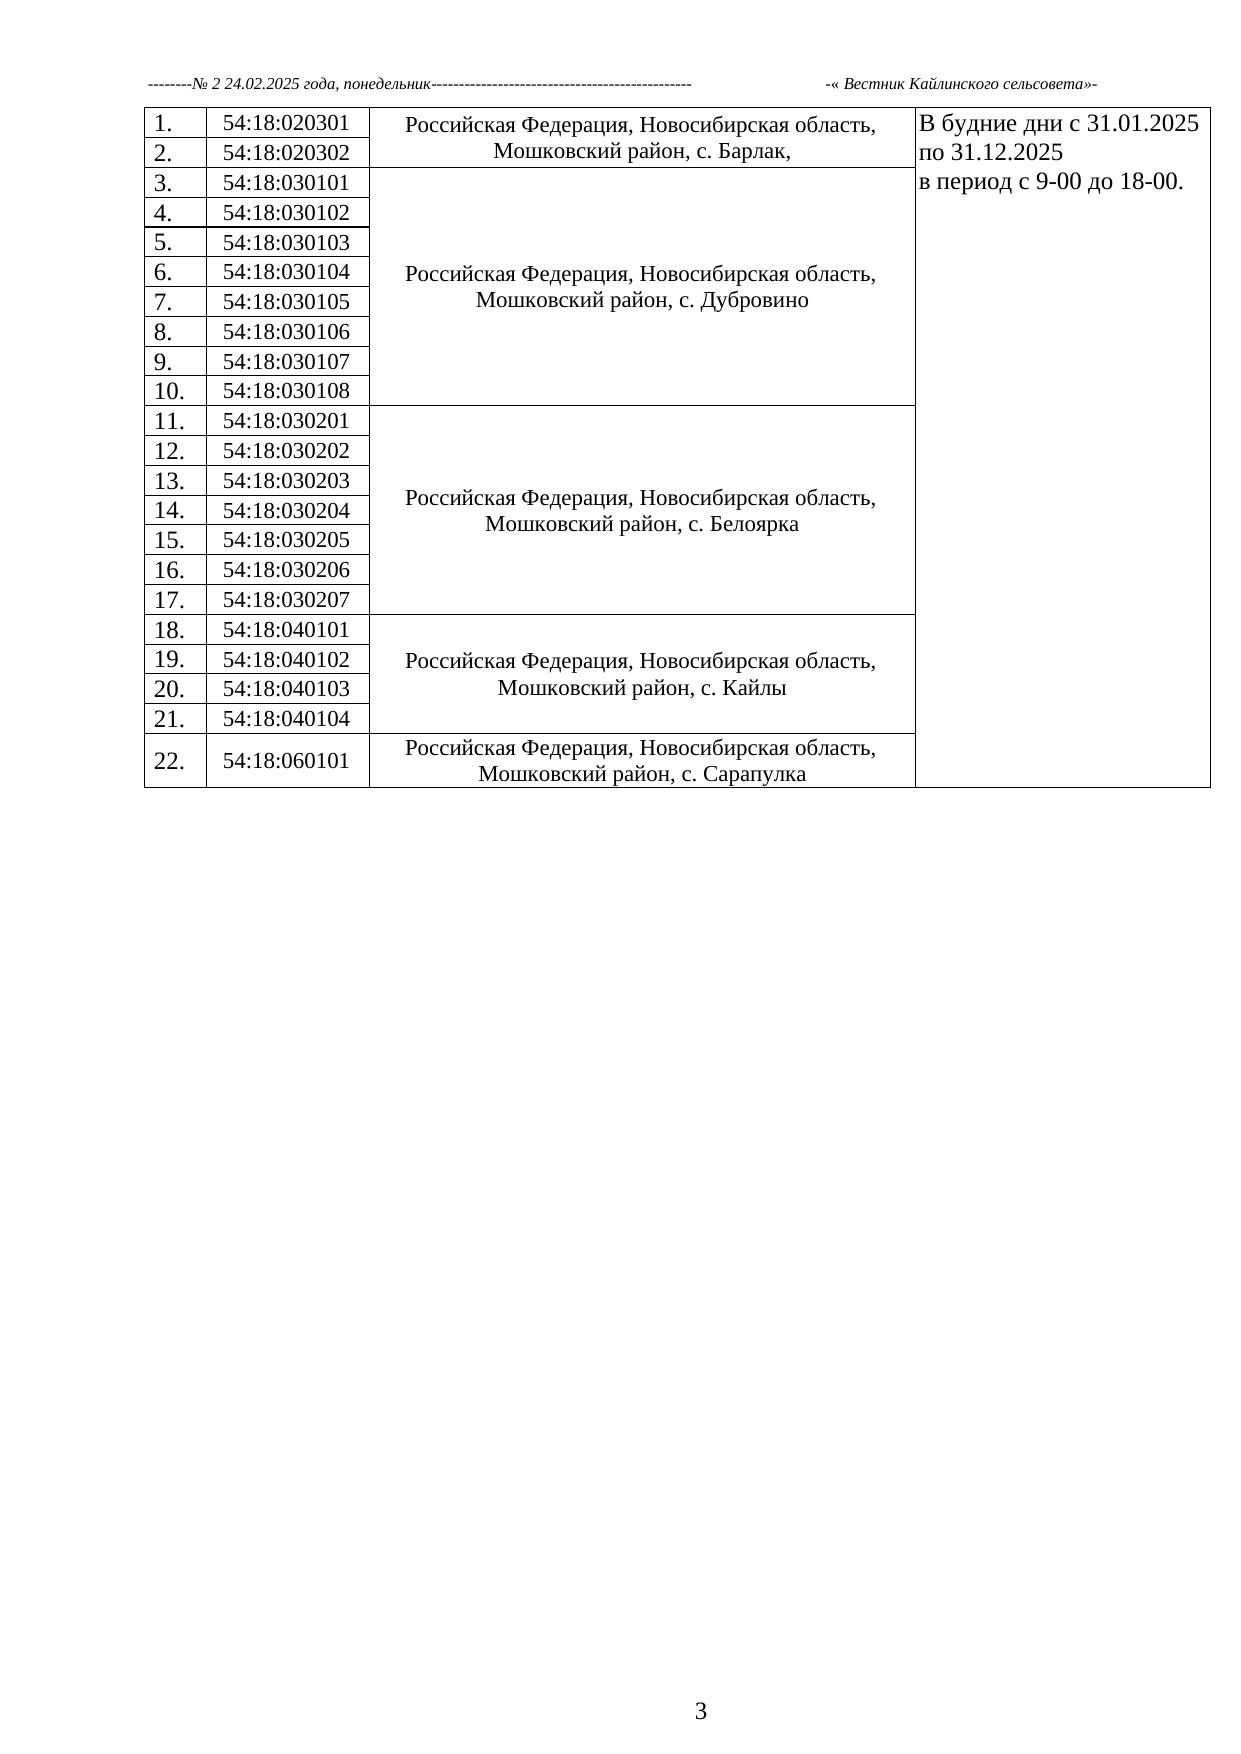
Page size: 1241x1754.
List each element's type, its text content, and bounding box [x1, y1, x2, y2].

table_cell 54:18:040103 [207, 674, 369, 703]
table_cell Российская Федерация, Новосибирская область, Мошковский район, с. Сарапулка [370, 734, 915, 787]
table_cell [145, 138, 206, 167]
table_cell 54:18:060101 [207, 734, 369, 787]
table_cell [145, 317, 206, 346]
table_cell [145, 376, 206, 405]
table_cell 54:18:030101 [207, 168, 369, 197]
table_cell В будние дни с 31.01.2025 по 31.12.2025 в период с 9-00 до 18-00. [916, 108, 1210, 787]
table_cell [145, 525, 206, 554]
table_cell [145, 734, 206, 787]
table_cell [145, 198, 206, 226]
table_cell Российская Федерация, Новосибирская область, Мошковский район, с. Барлак, [370, 108, 915, 167]
table_cell [145, 257, 206, 286]
table_cell 54:18:030108 [207, 376, 369, 405]
table_cell 54:18:020301 [207, 108, 369, 137]
table_cell [145, 466, 206, 494]
table_cell 54:18:040102 [207, 645, 369, 673]
table_cell 54:18:030206 [207, 555, 369, 584]
table_cell [145, 555, 206, 584]
table_cell [145, 108, 206, 137]
table_cell 54:18:030201 [207, 406, 369, 435]
table_cell [145, 168, 206, 197]
table_cell [145, 347, 206, 375]
table_cell 54:18:030203 [207, 466, 369, 494]
table_cell [145, 496, 206, 524]
table_cell Российская Федерация, Новосибирская область, Мошковский район, с. Белоярка [370, 406, 915, 614]
table_cell Российская Федерация, Новосибирская область, Мошковский район, с. Дубровино [370, 168, 915, 405]
table_cell 54:18:030202 [207, 436, 369, 465]
table_cell 54:18:040101 [207, 615, 369, 643]
table_cell Российская Федерация, Новосибирская область, Мошковский район, с. Кайлы [370, 615, 915, 733]
table_cell 54:18:030107 [207, 347, 369, 375]
table_cell 54:18:030204 [207, 496, 369, 524]
table_cell 54:18:030205 [207, 525, 369, 554]
table_cell 54:18:030103 [207, 228, 369, 256]
table_cell [145, 645, 206, 673]
table_cell 54:18:030207 [207, 585, 369, 614]
table_cell [145, 674, 206, 703]
table_cell [145, 704, 206, 733]
table_cell 54:18:030106 [207, 317, 369, 346]
table_cell 54:18:040104 [207, 704, 369, 733]
table_cell 54:18:020302 [207, 138, 369, 167]
table_cell [145, 287, 206, 316]
table_cell [145, 436, 206, 465]
table_cell 54:18:030104 [207, 257, 369, 286]
table_cell [145, 228, 206, 256]
table_cell [145, 406, 206, 435]
table_cell [145, 615, 206, 643]
table_cell 54:18:030102 [207, 198, 369, 226]
table_cell [145, 585, 206, 614]
table_cell 54:18:030105 [207, 287, 369, 316]
